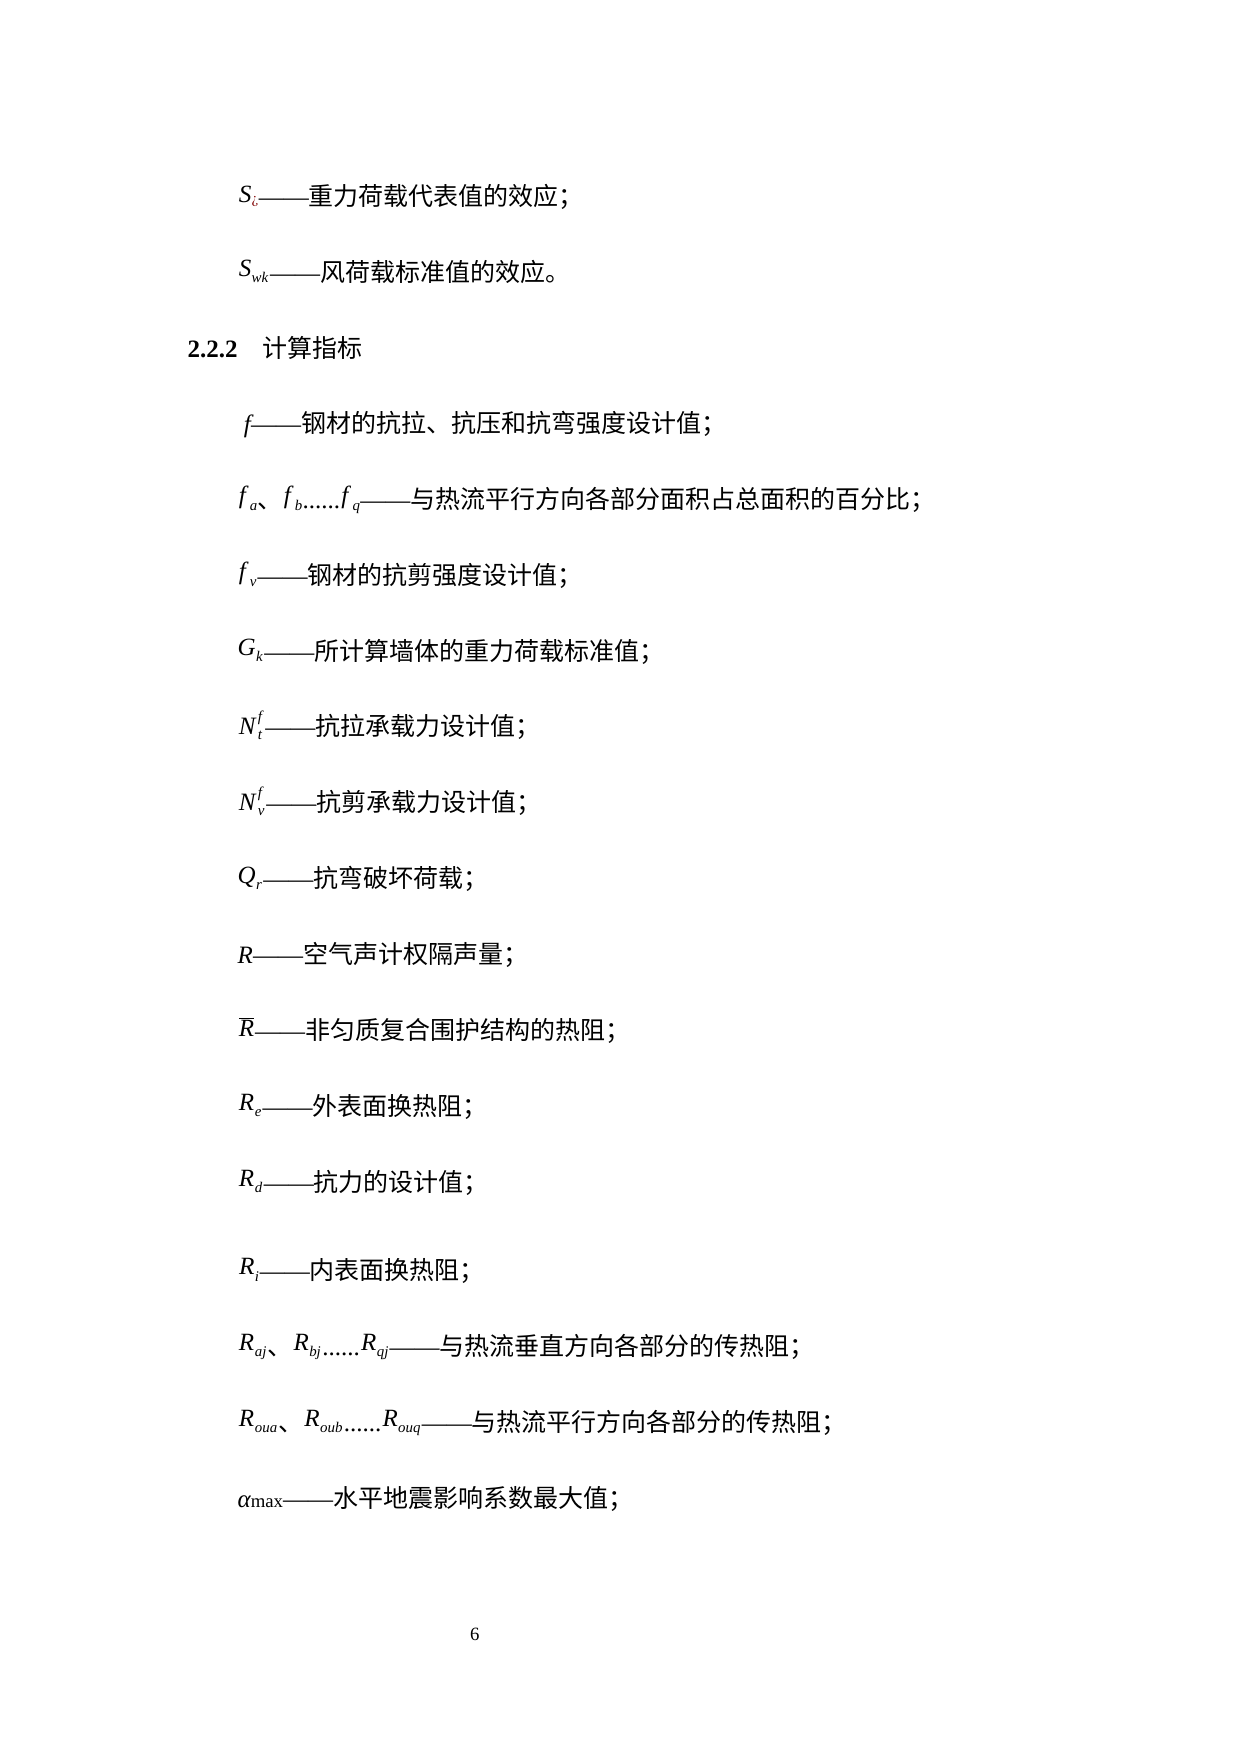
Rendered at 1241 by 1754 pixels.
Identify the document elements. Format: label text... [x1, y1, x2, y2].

text ——内表面换热阻； [187, 1236, 1053, 1301]
text ——抗剪承载力设计值； [187, 769, 1053, 834]
text ——抗拉承载力设计值； [187, 693, 1053, 758]
text ——非匀质复合围护结构的热阻； [187, 996, 1053, 1061]
text ——抗力的设计值； [187, 1148, 1053, 1213]
text R——空气声计权隔声量； [187, 920, 1053, 985]
text ——重力荷载代表值的效应； [187, 162, 1053, 227]
text 、......——与热流垂直方向各部分的传热阻； [187, 1312, 1053, 1377]
text ——抗弯破坏荷载； [187, 844, 1053, 909]
text ——所计算墙体的重力荷载标准值； [187, 617, 1053, 682]
text ——外表面换热阻； [187, 1072, 1053, 1137]
text 2.2.2 计算指标 [187, 314, 1053, 379]
text ——钢材的抗剪强度设计值； [187, 541, 1053, 606]
text 、......——与热流平行方向各部分面积占总面积的百分比； [187, 465, 1053, 530]
text αmax——水平地震影响系数最大值； [187, 1464, 1053, 1529]
text f——钢材的抗拉、抗压和抗弯强度设计值； [187, 389, 1053, 454]
text 、......——与热流平行方向各部分的传热阻； [187, 1388, 1053, 1453]
text ——风荷载标准值的效应。 [187, 238, 1053, 303]
